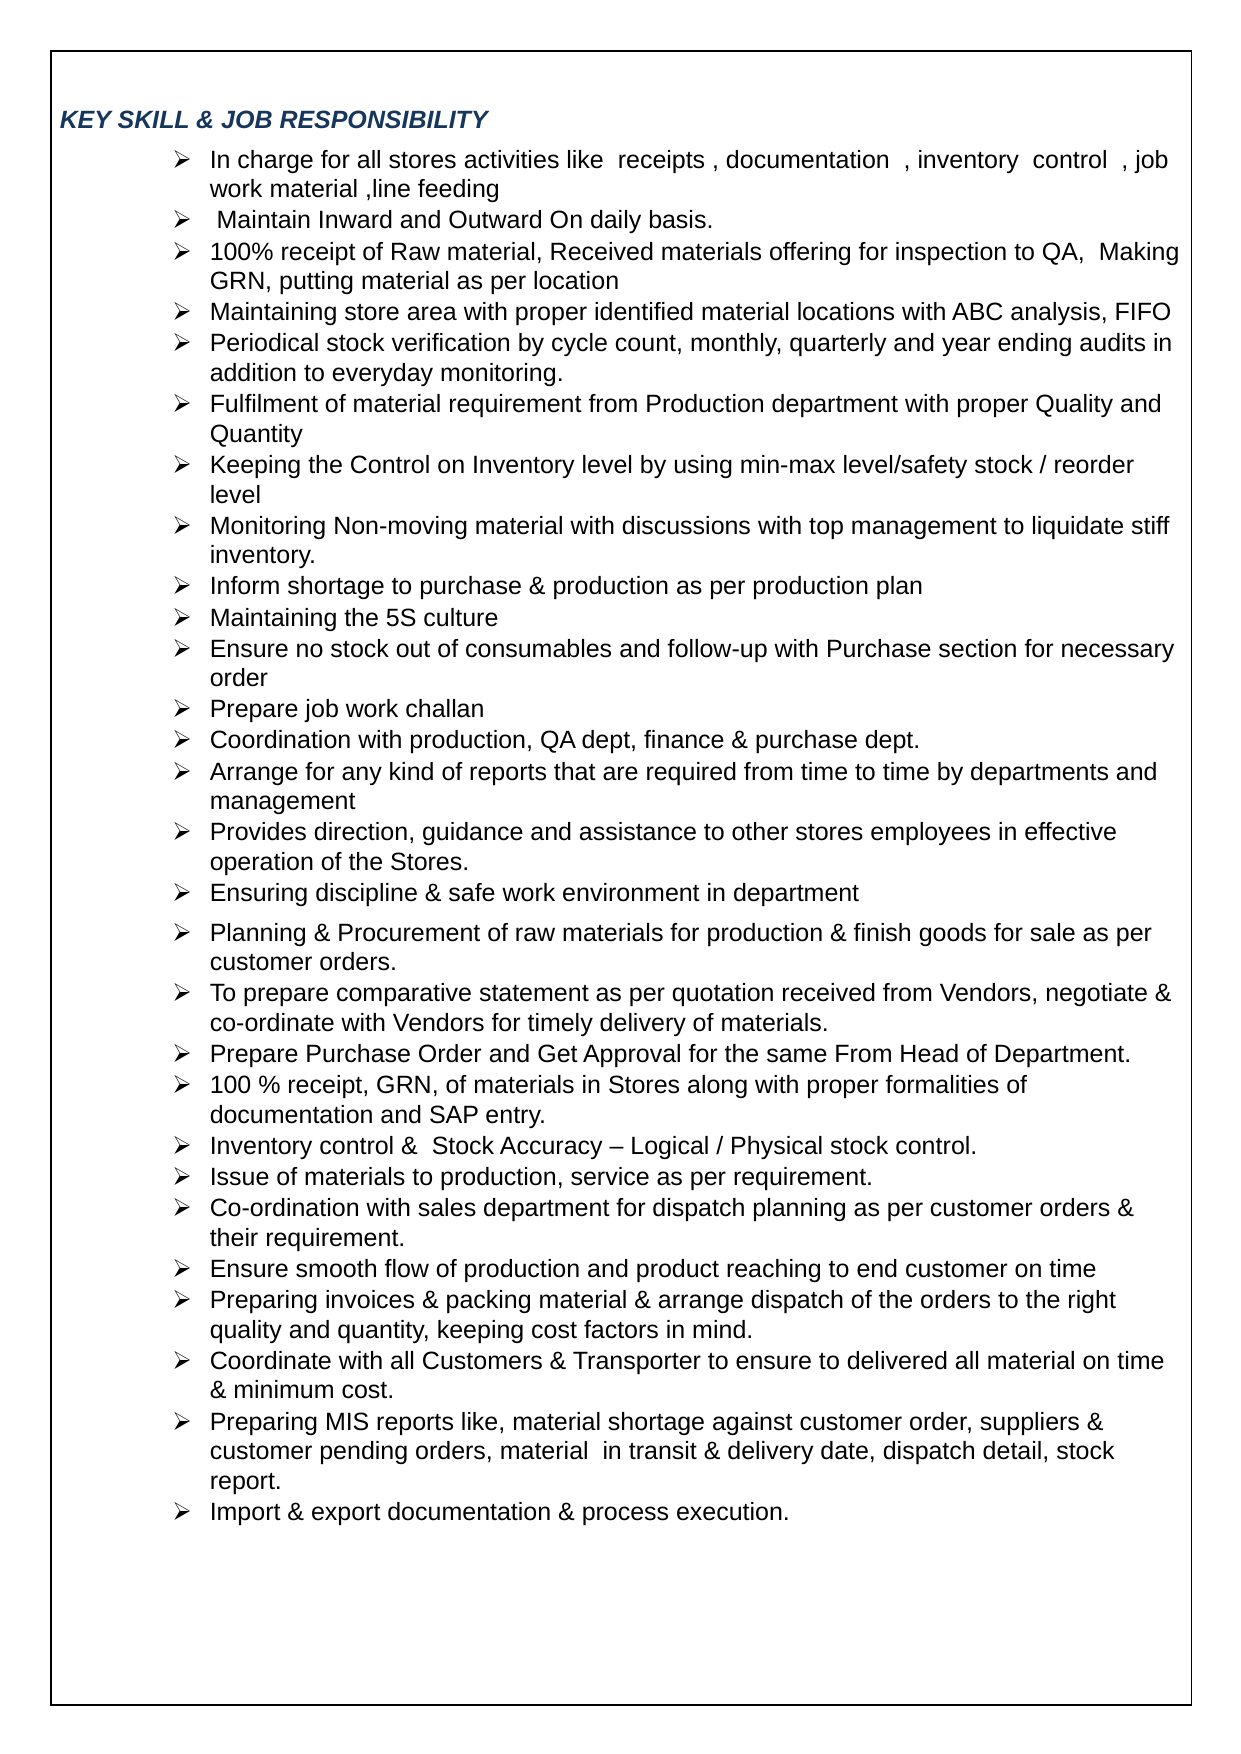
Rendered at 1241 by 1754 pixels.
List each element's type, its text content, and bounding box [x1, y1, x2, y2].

list Issue of materials to production, service as per requirement. [172, 1162, 1181, 1191]
list To prepare comparative statement as per quotation received from Vendors, negotiate & co-ordinate with Vendors for timely delivery of materials. [172, 978, 1181, 1037]
list Preparing invoices & packing material & arrange dispatch of the orders to the right quality and quantity, keeping cost factors in mind. [172, 1285, 1181, 1343]
list Inventory control & Stock Accuracy – Logical / Physical stock control. [172, 1131, 1181, 1160]
list Arrange for any kind of reports that are required from time to time by departments and management [172, 757, 1181, 815]
list Periodical stock verification by cycle count, monthly, quarterly and year ending audits in addition to everyday monitoring. [172, 328, 1181, 387]
list 100 % receipt, GRN, of materials in Stores along with proper formalities of documentation and SAP entry. [172, 1070, 1181, 1128]
list Maintaining store area with proper identified material locations with ABC analysis, FIFO [172, 297, 1181, 326]
list Ensure smooth flow of production and product reaching to end customer on time [172, 1254, 1181, 1283]
list Prepare job work challan [172, 694, 1181, 723]
list Monitoring Non-moving material with discussions with top management to liquidate stiff inventory. [172, 511, 1181, 569]
list Inform shortage to purchase & production as per production plan [172, 571, 1181, 600]
subtitle KEY SKILL & JOB RESPONSIBILITY [59, 106, 1181, 134]
list Preparing MIS reports like, material shortage against customer order, suppliers & customer pending orders, material in transit & delivery date, dispatch detail, stock report. [172, 1406, 1181, 1494]
list Coordination with production, QA dept, finance & purchase dept. [172, 726, 1181, 754]
list Coordinate with all Customers & Transporter to ensure to delivered all material on time & minimum cost. [172, 1346, 1181, 1404]
list Planning & Procurement of raw materials for production & finish goods for sale as per customer orders. [172, 917, 1181, 976]
list Maintain Inward and Outward On daily basis. [172, 205, 1181, 234]
list In charge for all stores activities like receipts , documentation , inventory control , job work material ,line feeding [172, 145, 1181, 203]
list Import & export documentation & process execution. [172, 1497, 1181, 1526]
list Ensuring discipline & safe work environment in department [172, 878, 1181, 907]
list 100% receipt of Raw material, Received materials offering for inspection to QA, Making GRN, putting material as per location [172, 237, 1181, 295]
list Prepare Purchase Order and Get Approval for the same From Head of Department. [172, 1039, 1181, 1068]
list Ensure no stock out of consumables and follow-up with Purchase section for necessary order [172, 634, 1181, 692]
list Co-ordination with sales department for dispatch planning as per customer orders & their requirement. [172, 1193, 1181, 1252]
list Provides direction, guidance and assistance to other stores employees in effective operation of the Stores. [172, 817, 1181, 876]
list Fulfilment of material requirement from Production department with proper Quality and Quantity [172, 389, 1181, 448]
list Keeping the Control on Inventory level by using min-max level/safety stock / reorder level [172, 450, 1181, 508]
list Maintaining the 5S culture [172, 602, 1181, 631]
